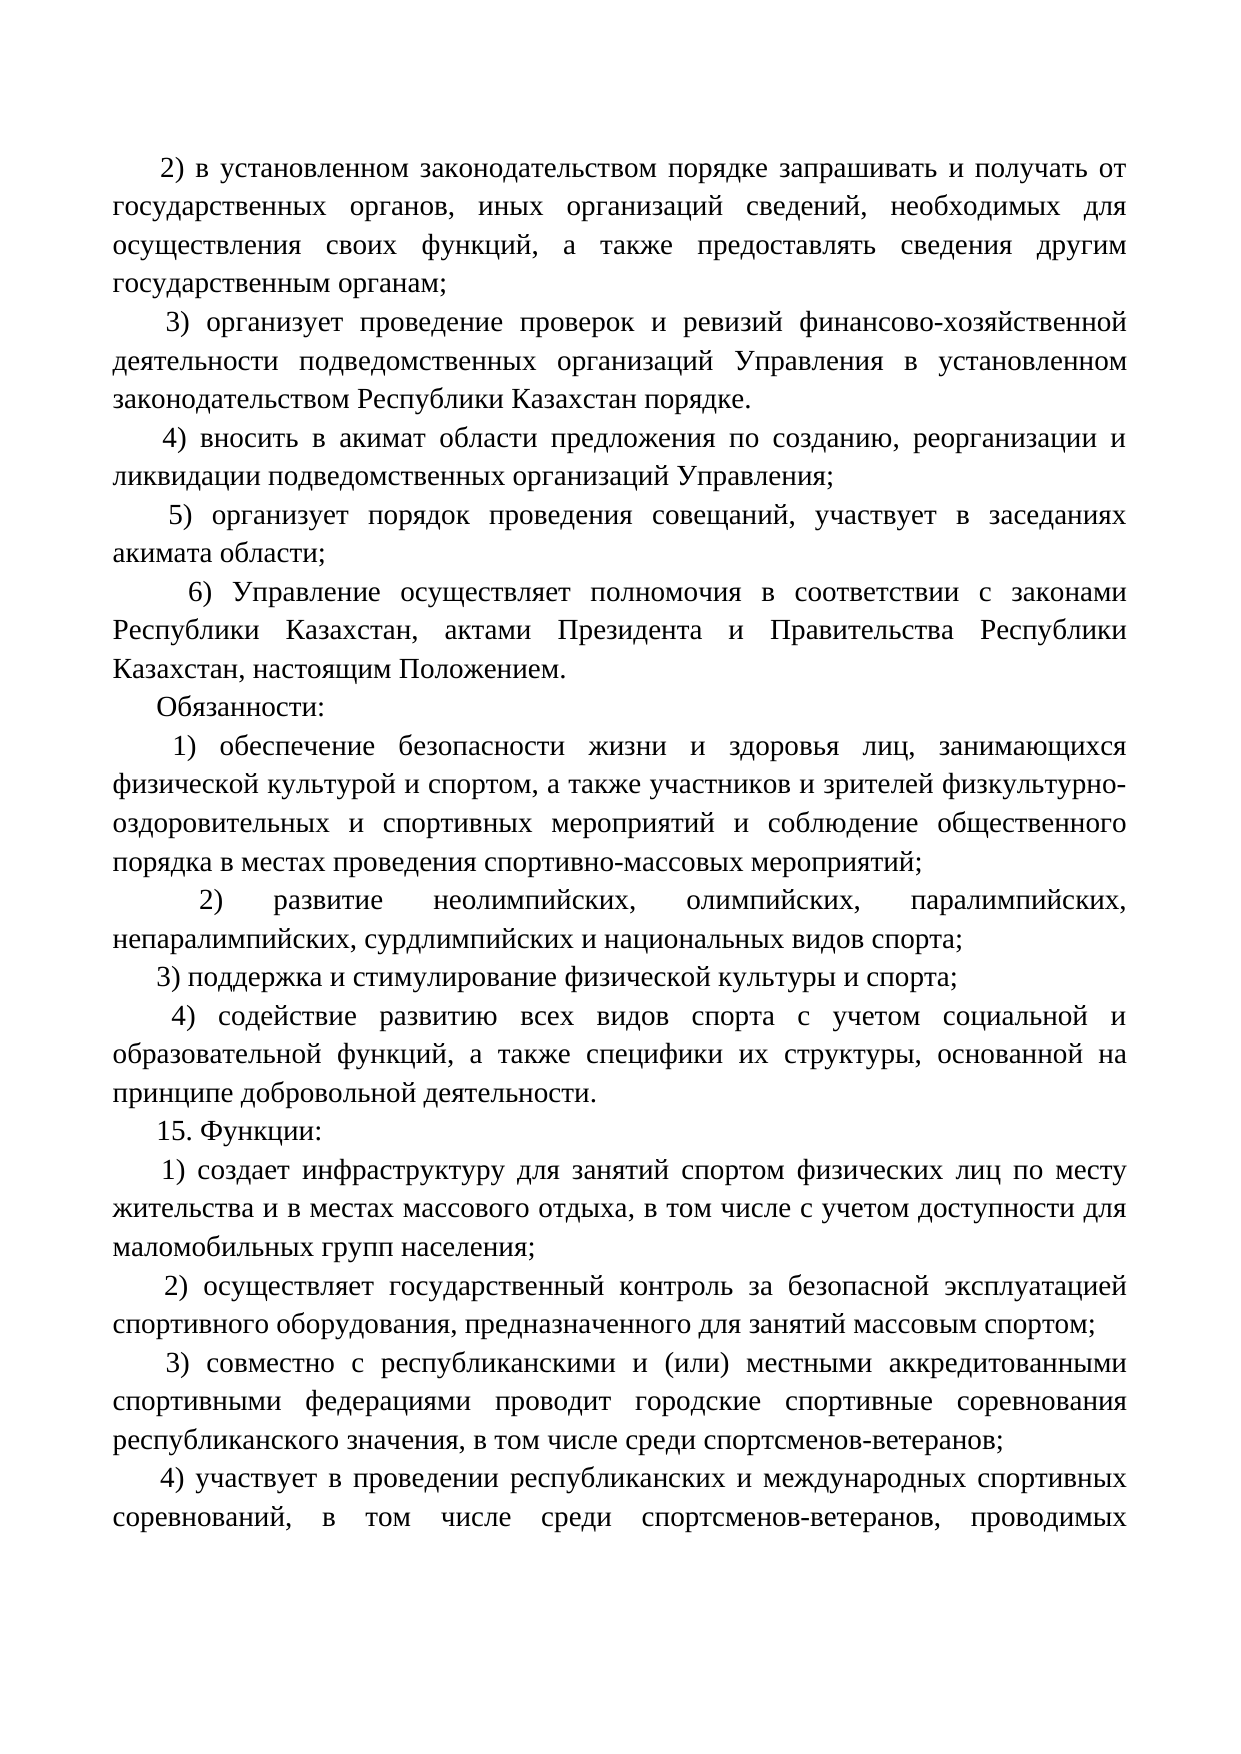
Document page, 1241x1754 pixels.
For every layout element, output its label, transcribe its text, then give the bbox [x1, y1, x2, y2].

text 2) развитие неолимпийских, олимпийских, паралимпийских, непаралимпийских, сурдлимпийских и национальных видов спорта; [112, 882, 1128, 954]
text 3) совместно с республиканскими и (или) местными аккредитованными спортивными федерациями проводит городские спортивные соревнования республиканского значения, в том числе среди спортсменов-ветеранов; [112, 1345, 1128, 1455]
text 2) в установленном законодательством порядке запрашивать и получать от государственных органов, иных организаций сведений, необходимых для осуществления своих функций, а также предоставлять сведения другим государственным органам; [112, 150, 1128, 299]
text 3) поддержка и стимулирование физической культуры и спорта; [112, 959, 1128, 993]
text 1) создает инфраструктуру для занятий спортом физических лиц по месту жительства и в местах массового отдыха, в том числе с учетом доступности для маломобильных групп населения; [112, 1152, 1128, 1263]
text 1) обеспечение безопасности жизни и здоровья лиц, занимающихся физической культурой и спортом, а также участников и зрителей физкультурно-оздоровительных и спортивных мероприятий и соблюдение общественного порядка в местах проведения спортивно-массовых мероприятий; [112, 728, 1128, 877]
text 2) осуществляет государственный контроль за безопасной эксплуатацией спортивного оборудования, предназначенного для занятий массовым спортом; [112, 1268, 1128, 1340]
text Обязанности: [112, 689, 1128, 723]
text 4) содействие развитию всех видов спорта с учетом социальной и образовательной функций, а также специфики их структуры, основанной на принципе добровольной деятельности. [112, 998, 1128, 1108]
text 4) вносить в акимат области предложения по созданию, реорганизации и ликвидации подведомственных организаций Управления; [112, 420, 1128, 492]
text 15. Функции: [112, 1113, 1128, 1147]
text 6) Управление осуществляет полномочия в соответствии с законами Республики Казахстан, актами Президента и Правительства Республики Казахстан, настоящим Положением. [112, 574, 1128, 684]
text 5) организует порядок проведения совещаний, участвует в заседаниях акимата области; [112, 497, 1128, 569]
text 3) организует проведение проверок и ревизий финансово-хозяйственной деятельности подведомственных организаций Управления в установленном законодательством Республики Казахстан порядке. [112, 304, 1128, 415]
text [112, 1460, 1128, 1532]
